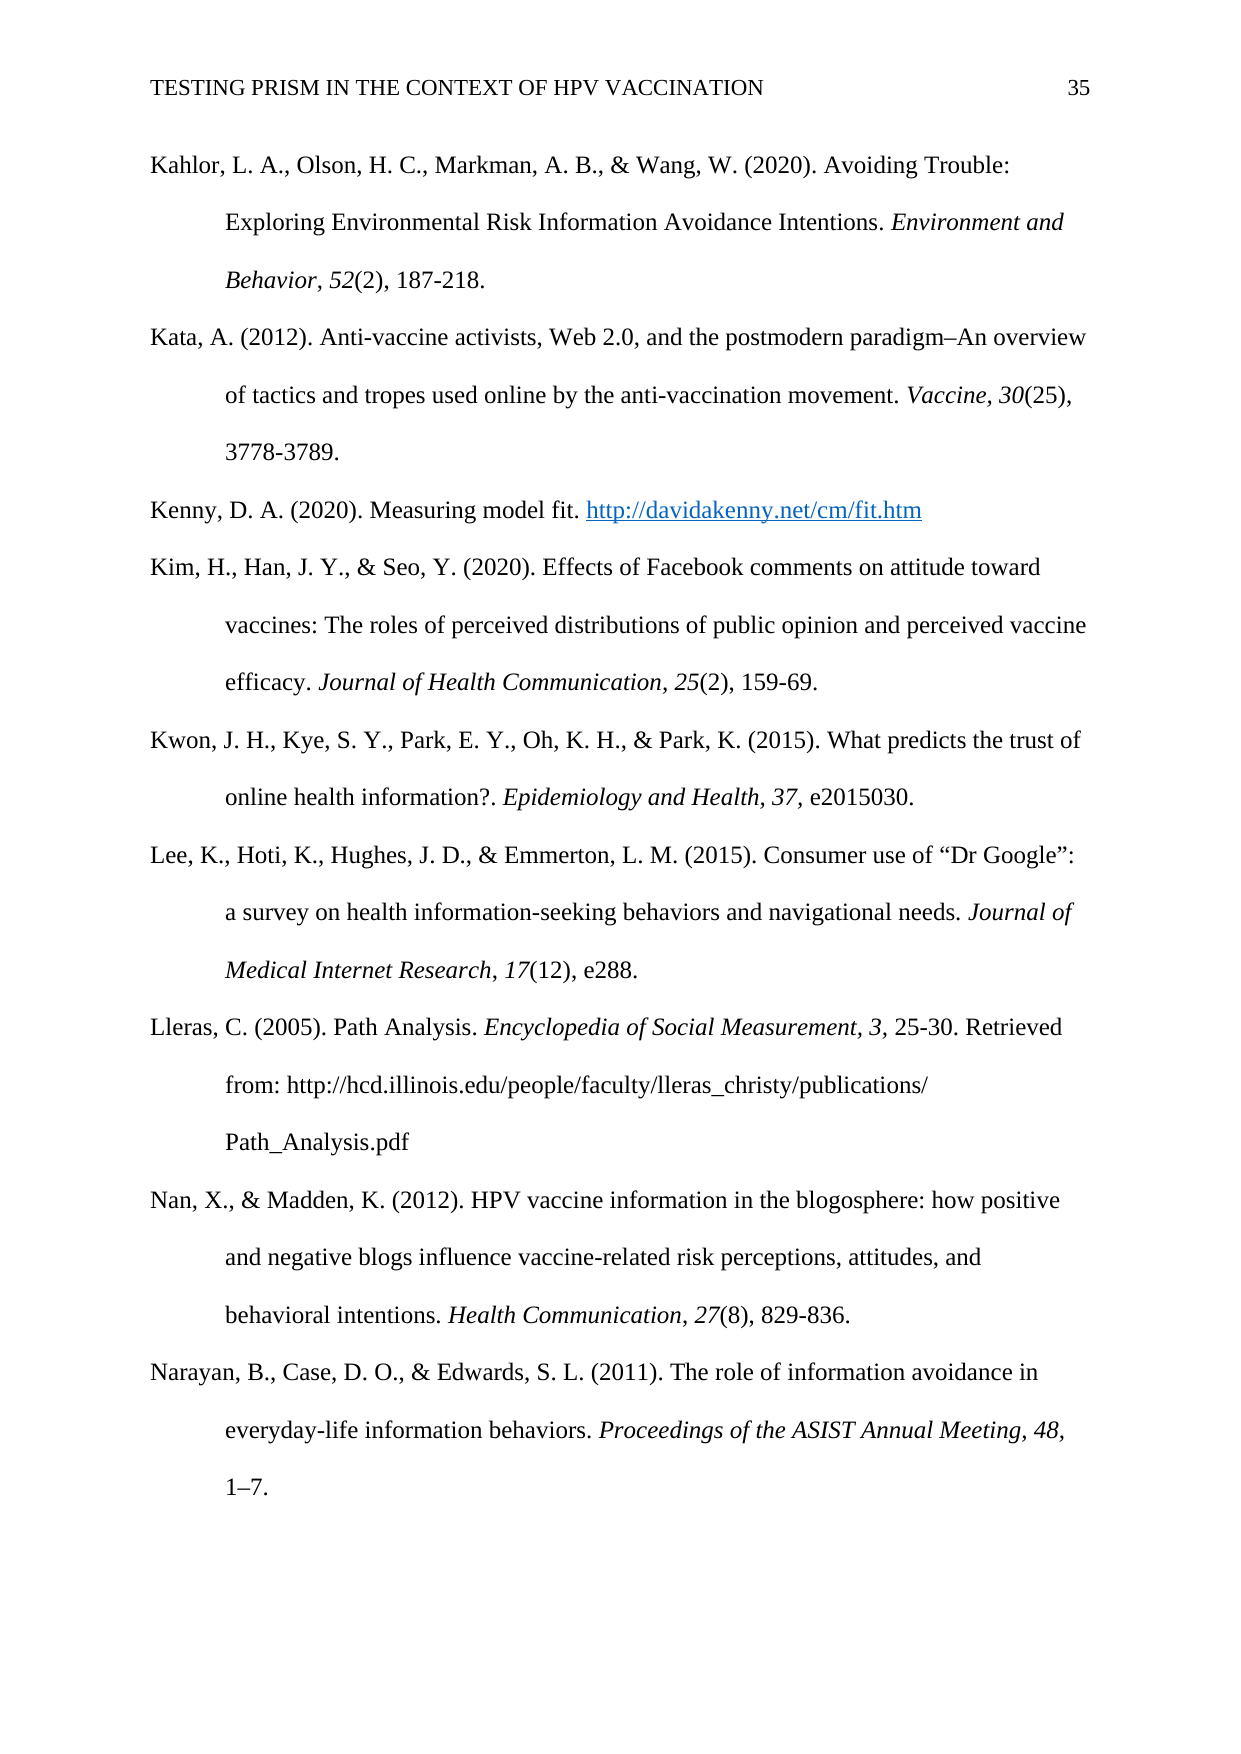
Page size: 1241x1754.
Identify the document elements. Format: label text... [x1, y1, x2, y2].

text Lee, K., Hoti, K., Hughes, J. D., & Emmerton, L. M. (2015). Consumer use of “Dr Google”: a survey on health information-seeking behaviors and navigational needs. Journal of Medical Internet Research, 17(12), e288. [150, 840, 1090, 984]
text Kim, H., Han, J. Y., & Seo, Y. (2020). Effects of Facebook comments on attitude toward vaccines: The roles of perceived distributions of public opinion and perceived vaccine efficacy. Journal of Health Communication, 25(2), 159-69. [150, 552, 1090, 696]
text Lleras, C. (2005). Path Analysis. Encyclopedia of Social Measurement, 3, 25-30. Retrieved from: http://hcd.illinois.edu/people/faculty/lleras_christy/publications/Path_Analysis.pdf [150, 1012, 1090, 1156]
text Kwon, J. H., Kye, S. Y., Park, E. Y., Oh, K. H., & Park, K. (2015). What predicts the trust of online health information?. Epidemiology and Health, 37, e2015030. [150, 725, 1090, 811]
text Narayan, B., Case, D. O., & Edwards, S. L. (2011). The role of information avoidance in everyday-life information behaviors. Proceedings of the ASIST Annual Meeting, 48, 1–7. [150, 1357, 1090, 1501]
text Nan, X., & Madden, K. (2012). HPV vaccine information in the blogosphere: how positive and negative blogs influence vaccine-related risk perceptions, attitudes, and behavioral intentions. Health Communication, 27(8), 829-836. [150, 1185, 1090, 1329]
text Kata, A. (2012). Anti-vaccine activists, Web 2.0, and the postmodern paradigm–An overview of tactics and tropes used online by the anti-vaccination movement. Vaccine, 30(25), 3778-3789. [150, 322, 1090, 466]
text Kenny, D. A. (2020). Measuring model fit. http://davidakenny.net/cm/fit.htm [150, 495, 1090, 524]
text Kahlor, L. A., Olson, H. C., Markman, A. B., & Wang, W. (2020). Avoiding Trouble: Exploring Environmental Risk Information Avoidance Intentions. Environment and Behavior, 52(2), 187-218. [150, 150, 1090, 294]
